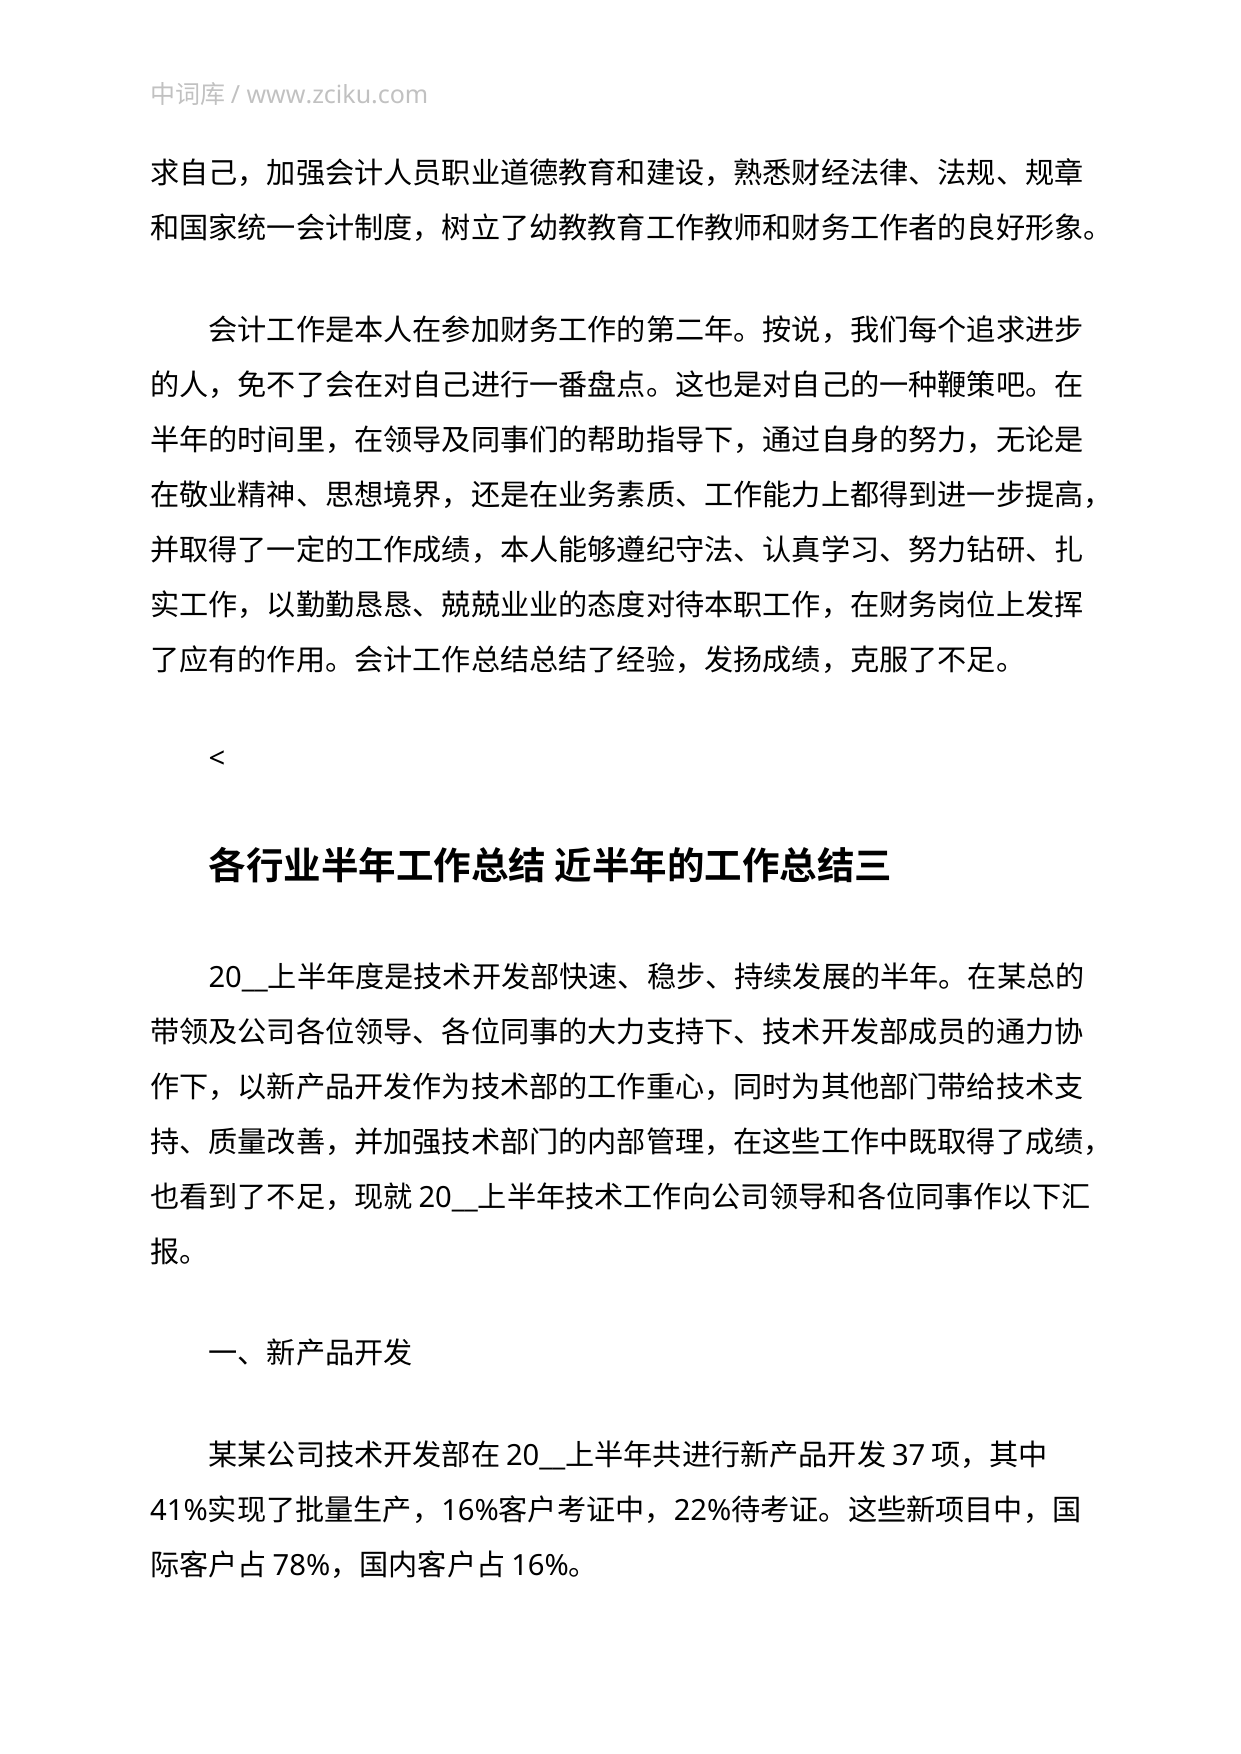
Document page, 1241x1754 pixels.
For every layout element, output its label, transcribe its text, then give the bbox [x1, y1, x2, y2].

text 20__上半年度是技术开发部快速、稳步、持续发展的半年。在某总的带领及公司各位领导、各位同事的大力支持下、技术开发部成员的通力协作下，以新产品开发作为技术部的工作重心，同时为其他部门带给技术支持、质量改善，并加强技术部门的内部管理，在这些工作中既取得了成绩，也看到了不足，现就20__上半年技术工作向公司领导和各位同事作以下汇报。 [150, 954, 1090, 1271]
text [150, 150, 1090, 247]
text 各行业半年工作总结 近半年的工作总结三 [150, 836, 1090, 891]
text 某某公司技术开发部在20__上半年共进行新产品开发37项，其中41%实现了批量生产，16%客户考证中，22%待考证。这些新项目中，国际客户占78%，国内客户占16%。 [150, 1432, 1090, 1584]
text 一、新产品开发 [150, 1330, 1090, 1372]
text 会计工作是本人在参加财务工作的第二年。按说，我们每个追求进步的人，免不了会在对自己进行一番盘点。这也是对自己的一种鞭策吧。在半年的时间里，在领导及同事们的帮助指导下，通过自身的努力，无论是在敬业精神、思想境界，还是在业务素质、工作能力上都得到进一步提高，并取得了一定的工作成绩，本人能够遵纪守法、认真学习、努力钻研、扎实工作，以勤勤恳恳、兢兢业业的态度对待本职工作，在财务岗位上发挥了应有的作用。会计工作总结总结了经验，发扬成绩，克服了不足。 [150, 307, 1090, 678]
text < [150, 738, 1090, 777]
